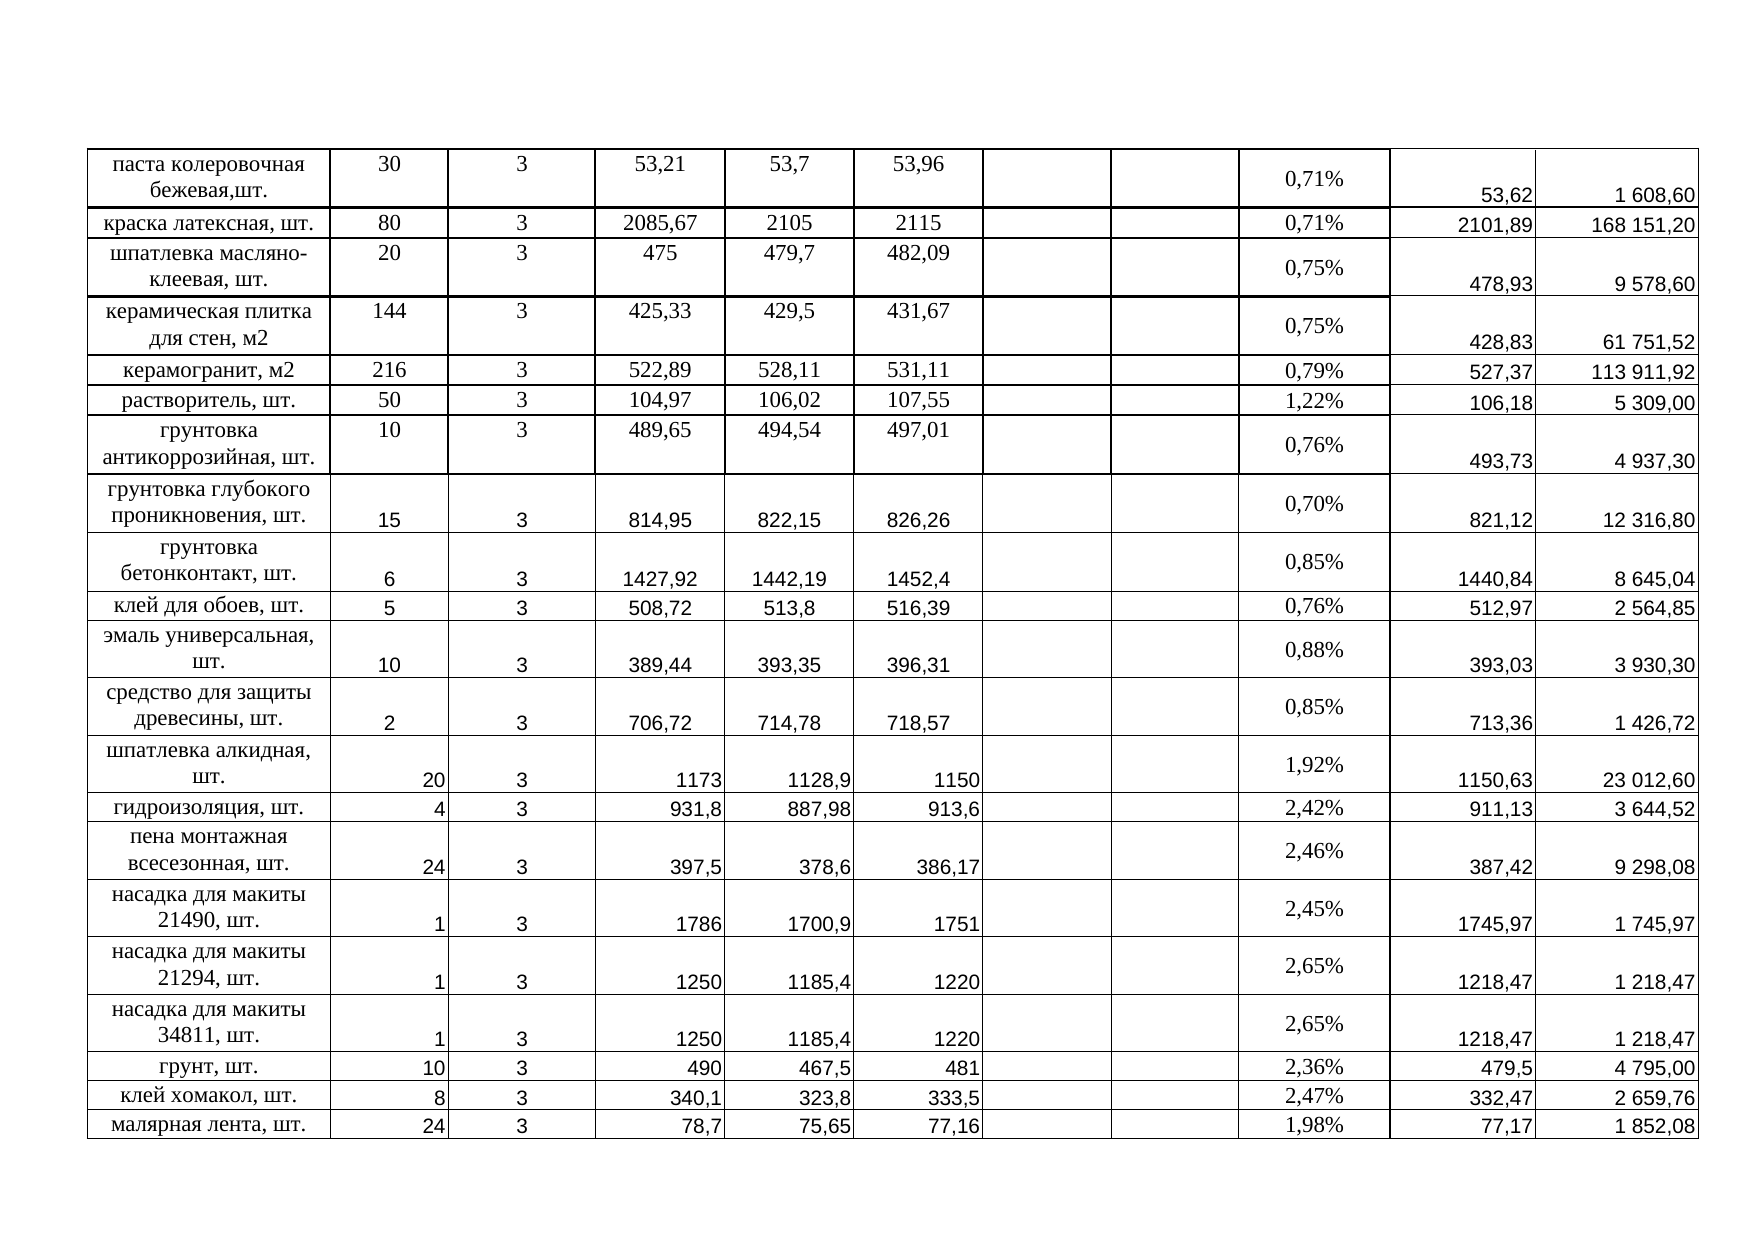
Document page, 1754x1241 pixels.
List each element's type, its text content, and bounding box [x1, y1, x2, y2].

table_cell 2,36% [1239, 1052, 1389, 1080]
table_cell 1185,4 [725, 995, 853, 1051]
table_cell [983, 937, 1111, 994]
table_cell 1128,9 [725, 736, 853, 792]
table_cell 718,57 [854, 678, 982, 734]
table_cell 2,65% [1239, 937, 1389, 994]
table_cell 1250 [596, 937, 724, 994]
table_cell 2,45% [1239, 880, 1389, 936]
table_cell 2,47% [1239, 1081, 1389, 1109]
table_cell [983, 1052, 1111, 1080]
table_cell [1112, 1110, 1238, 1138]
table_cell 2 564,85 [1536, 592, 1698, 619]
table_cell 0,75% [1240, 239, 1389, 295]
table_cell 0,85% [1239, 678, 1389, 734]
table_cell 3 [449, 592, 595, 619]
table_cell 3 [449, 386, 594, 414]
table_cell 1150,63 [1391, 736, 1535, 792]
table_cell 531,11 [855, 356, 982, 384]
table_cell [1112, 592, 1238, 619]
table_cell 23 012,60 [1536, 736, 1698, 792]
table_cell 30 [331, 150, 447, 206]
table_cell 332,47 [1391, 1081, 1535, 1109]
table_cell 53,21 [596, 150, 724, 206]
table_cell 2085,67 [596, 209, 724, 237]
table_cell [1112, 1081, 1238, 1109]
table_cell 706,72 [596, 678, 724, 734]
table_cell [1112, 621, 1238, 677]
table_cell средство для защиты древесины, шт. [88, 678, 330, 734]
table_cell 10 [331, 416, 447, 473]
table_cell малярная лента, шт. [88, 1110, 330, 1138]
table_cell 490 [596, 1052, 724, 1080]
table_cell [983, 678, 1111, 734]
table_cell клей для обоев, шт. [88, 592, 330, 619]
table_cell 10 [331, 621, 448, 677]
table_cell 0,71% [1240, 209, 1389, 237]
table_cell 77,16 [854, 1110, 982, 1138]
table_cell 429,5 [726, 298, 853, 354]
table_cell 0,79% [1240, 356, 1389, 384]
table_cell 333,5 [854, 1081, 982, 1109]
table_cell [984, 239, 1110, 295]
table_cell [1112, 880, 1238, 936]
table_cell 3 930,30 [1536, 621, 1698, 677]
table_cell 1185,4 [725, 937, 853, 994]
table_cell 2,65% [1239, 995, 1389, 1051]
table_cell 6 [331, 533, 448, 591]
table_cell 714,78 [725, 678, 853, 734]
table_cell 24 [331, 1110, 448, 1138]
table_cell 1 745,97 [1536, 880, 1698, 936]
table_cell насадка для макиты 21490, шт. [88, 880, 330, 936]
table_cell 3 [449, 678, 595, 734]
table_cell 431,67 [855, 298, 982, 354]
table_cell 8 [331, 1081, 448, 1109]
table_cell 3 [449, 1081, 595, 1109]
table_cell 0,75% [1240, 298, 1389, 354]
table_cell насадка для макиты 21294, шт. [88, 937, 330, 994]
table_cell 1700,9 [725, 880, 853, 936]
table_cell 467,5 [725, 1052, 853, 1080]
table_cell 1173 [596, 736, 724, 792]
table_cell 516,39 [854, 592, 982, 619]
table_cell [983, 822, 1111, 879]
table_cell 3 [449, 736, 595, 792]
table_cell 3 [449, 356, 594, 384]
table_cell керамогранит, м2 [88, 356, 329, 384]
table_cell 1751 [854, 880, 982, 936]
table_cell клей хомакол, шт. [88, 1081, 330, 1109]
table_cell 50 [331, 386, 447, 414]
table_cell 931,8 [596, 793, 724, 821]
table_cell [1112, 937, 1238, 994]
table_cell 479,7 [726, 239, 853, 295]
table_cell [983, 621, 1111, 677]
table_cell 713,36 [1391, 678, 1535, 734]
table_cell [984, 416, 1110, 473]
table_cell 1220 [854, 937, 982, 994]
table_cell 821,12 [1391, 474, 1535, 532]
table_cell 77,17 [1391, 1110, 1535, 1138]
table_cell 80 [331, 209, 447, 237]
table_cell 0,70% [1239, 475, 1389, 532]
table_cell 1,92% [1239, 736, 1389, 792]
table_cell 3 [449, 822, 595, 879]
table_cell 1440,84 [1391, 533, 1535, 591]
table_cell гидроизоляция, шт. [88, 793, 330, 821]
table_cell 2101,89 [1391, 208, 1535, 237]
table_cell [983, 736, 1111, 792]
table_cell 340,1 [596, 1081, 724, 1109]
table_cell 1 [331, 880, 448, 936]
table_cell 0,76% [1239, 592, 1389, 619]
table_cell 53,62 [1391, 149, 1535, 206]
table_cell 1,98% [1239, 1110, 1389, 1138]
table_cell [983, 533, 1111, 591]
table_cell 887,98 [725, 793, 853, 821]
table_cell 1452,4 [854, 533, 982, 591]
table_cell 24 [331, 822, 448, 879]
table_cell 106,02 [726, 386, 853, 414]
table_cell 378,6 [725, 822, 853, 879]
table_cell 814,95 [596, 475, 724, 532]
table_cell 78,7 [596, 1110, 724, 1138]
table_cell 0,88% [1239, 621, 1389, 677]
table_cell 75,65 [725, 1110, 853, 1138]
table_cell 10 [331, 1052, 448, 1080]
table_cell 386,17 [854, 822, 982, 879]
table_cell 2,46% [1239, 822, 1389, 879]
table_cell 493,73 [1391, 415, 1535, 473]
table_cell 53,96 [855, 150, 982, 206]
table_cell 2105 [726, 209, 853, 237]
table_cell 1218,47 [1391, 995, 1535, 1051]
table_cell 107,55 [855, 386, 982, 414]
table_cell 2 [331, 678, 448, 734]
table_cell [1112, 298, 1238, 354]
table_cell 0,85% [1239, 533, 1389, 591]
table_cell [983, 995, 1111, 1051]
table_cell 1 218,47 [1536, 995, 1698, 1051]
table_cell [1112, 678, 1238, 734]
table_cell керамическая плитка для стен, м2 [88, 298, 329, 354]
table_cell 5 [331, 592, 448, 619]
table_cell 3 [449, 880, 595, 936]
table_cell 494,54 [726, 416, 853, 473]
table_cell 53,7 [726, 150, 853, 206]
table_cell [1112, 386, 1238, 414]
table_cell 5 309,00 [1536, 385, 1698, 414]
table_cell 2,42% [1239, 793, 1389, 821]
table_cell 4 [331, 793, 448, 821]
table_cell 482,09 [855, 239, 982, 295]
table_cell 522,89 [596, 356, 724, 384]
table_cell 479,5 [1391, 1052, 1535, 1080]
table_cell грунтовка бетонконтакт, шт. [88, 533, 330, 591]
table_cell 0,76% [1240, 416, 1389, 473]
table_cell 12 316,80 [1536, 474, 1698, 532]
table_cell 1 852,08 [1536, 1110, 1698, 1138]
table_cell 528,11 [726, 356, 853, 384]
table_cell 1,22% [1240, 386, 1389, 414]
table_cell 389,44 [596, 621, 724, 677]
table_cell 826,26 [854, 475, 982, 532]
table_cell 1150 [854, 736, 982, 792]
table_cell [1112, 150, 1238, 206]
table_cell 425,33 [596, 298, 724, 354]
table_cell 2115 [855, 209, 982, 237]
table_cell 1427,92 [596, 533, 724, 591]
table_cell [1112, 239, 1238, 295]
table_cell 1 608,60 [1536, 149, 1698, 206]
table_cell 489,65 [596, 416, 724, 473]
table_cell пена монтажная всесезонная, шт. [88, 822, 330, 879]
table_cell 3 [449, 150, 594, 206]
table_cell 106,18 [1391, 385, 1535, 414]
table_cell 1442,19 [725, 533, 853, 591]
table_cell 512,97 [1391, 592, 1535, 619]
table_cell 15 [331, 475, 448, 532]
table_cell [1112, 1052, 1238, 1080]
table_cell 397,5 [596, 822, 724, 879]
table_cell 8 645,04 [1536, 533, 1698, 591]
table_cell 3 [449, 621, 595, 677]
table_cell 1218,47 [1391, 937, 1535, 994]
table_cell 3 [449, 533, 595, 591]
table_cell 1786 [596, 880, 724, 936]
table_cell 3 [449, 995, 595, 1051]
table_cell [1112, 533, 1238, 591]
table_cell [1112, 736, 1238, 792]
table_cell [1112, 209, 1238, 237]
table_cell 3 [449, 209, 594, 237]
table_cell краска латексная, шт. [88, 209, 329, 237]
table_cell [983, 1081, 1111, 1109]
table_cell [1112, 475, 1238, 532]
table_cell 1 [331, 937, 448, 994]
table_cell грунт, шт. [88, 1052, 330, 1080]
table_cell 20 [331, 736, 448, 792]
table_cell 1 218,47 [1536, 937, 1698, 994]
table_cell 3 [449, 793, 595, 821]
table_cell [984, 150, 1110, 206]
table_cell [984, 209, 1110, 237]
table_cell 527,37 [1391, 355, 1535, 384]
table_cell шпатлевка алкидная, шт. [88, 736, 330, 792]
table_cell 9 298,08 [1536, 822, 1698, 879]
table_cell [1112, 995, 1238, 1051]
table_cell 3 [449, 475, 595, 532]
table_cell насадка для макиты 34811, шт. [88, 995, 330, 1051]
table_cell 475 [596, 239, 724, 295]
table_cell [983, 475, 1111, 532]
table_cell 393,03 [1391, 621, 1535, 677]
table_cell 1 426,72 [1536, 678, 1698, 734]
table_cell грунтовка глубокого проникновения, шт. [88, 475, 330, 532]
table_cell 497,01 [855, 416, 982, 473]
table_cell 2 659,76 [1536, 1081, 1698, 1109]
table_cell шпатлевка масляно-клеевая, шт. [88, 239, 329, 295]
table_cell 911,13 [1391, 793, 1535, 821]
table_cell 9 578,60 [1536, 238, 1698, 295]
table_cell 4 795,00 [1536, 1052, 1698, 1080]
table_cell 1745,97 [1391, 880, 1535, 936]
table_cell 393,35 [725, 621, 853, 677]
table_cell 216 [331, 356, 447, 384]
table_cell [1112, 356, 1238, 384]
table_cell 3 [449, 239, 594, 295]
table_cell 3 [449, 416, 594, 473]
table_cell [983, 1110, 1111, 1138]
table_cell 20 [331, 239, 447, 295]
table_cell 478,93 [1391, 238, 1535, 295]
table_cell 113 911,92 [1536, 355, 1698, 384]
table_cell 4 937,30 [1536, 415, 1698, 473]
table_cell [984, 386, 1110, 414]
table_cell 0,71% [1240, 150, 1389, 206]
table_cell растворитель, шт. [88, 386, 329, 414]
table_cell 387,42 [1391, 822, 1535, 879]
table_cell 513,8 [725, 592, 853, 619]
table_cell [983, 880, 1111, 936]
table_cell 913,6 [854, 793, 982, 821]
table_cell 481 [854, 1052, 982, 1080]
table_cell [984, 356, 1110, 384]
table_cell [1112, 416, 1238, 473]
table_cell 144 [331, 298, 447, 354]
table_cell 3 [449, 1110, 595, 1138]
table_cell 822,15 [725, 475, 853, 532]
table_cell 168 151,20 [1536, 208, 1698, 237]
table_cell [1112, 822, 1238, 879]
table_cell 3 644,52 [1536, 793, 1698, 821]
table_cell 3 [449, 1052, 595, 1080]
table_cell 1220 [854, 995, 982, 1051]
table_cell [983, 793, 1111, 821]
table_cell [1112, 793, 1238, 821]
table_cell 3 [449, 298, 594, 354]
table_cell [984, 298, 1110, 354]
table_cell 61 751,52 [1536, 296, 1698, 354]
table_cell паста колеровочная бежевая,шт. [88, 150, 329, 206]
table_cell 428,83 [1391, 296, 1535, 354]
table_cell 323,8 [725, 1081, 853, 1109]
table_cell 3 [449, 937, 595, 994]
table_cell 104,97 [596, 386, 724, 414]
table_cell грунтовка антикоррозийная, шт. [88, 416, 329, 473]
table_cell 1250 [596, 995, 724, 1051]
table_cell 508,72 [596, 592, 724, 619]
table_cell 396,31 [854, 621, 982, 677]
table_cell эмаль универсальная, шт. [88, 621, 330, 677]
table_cell 1 [331, 995, 448, 1051]
table_cell [983, 592, 1111, 619]
